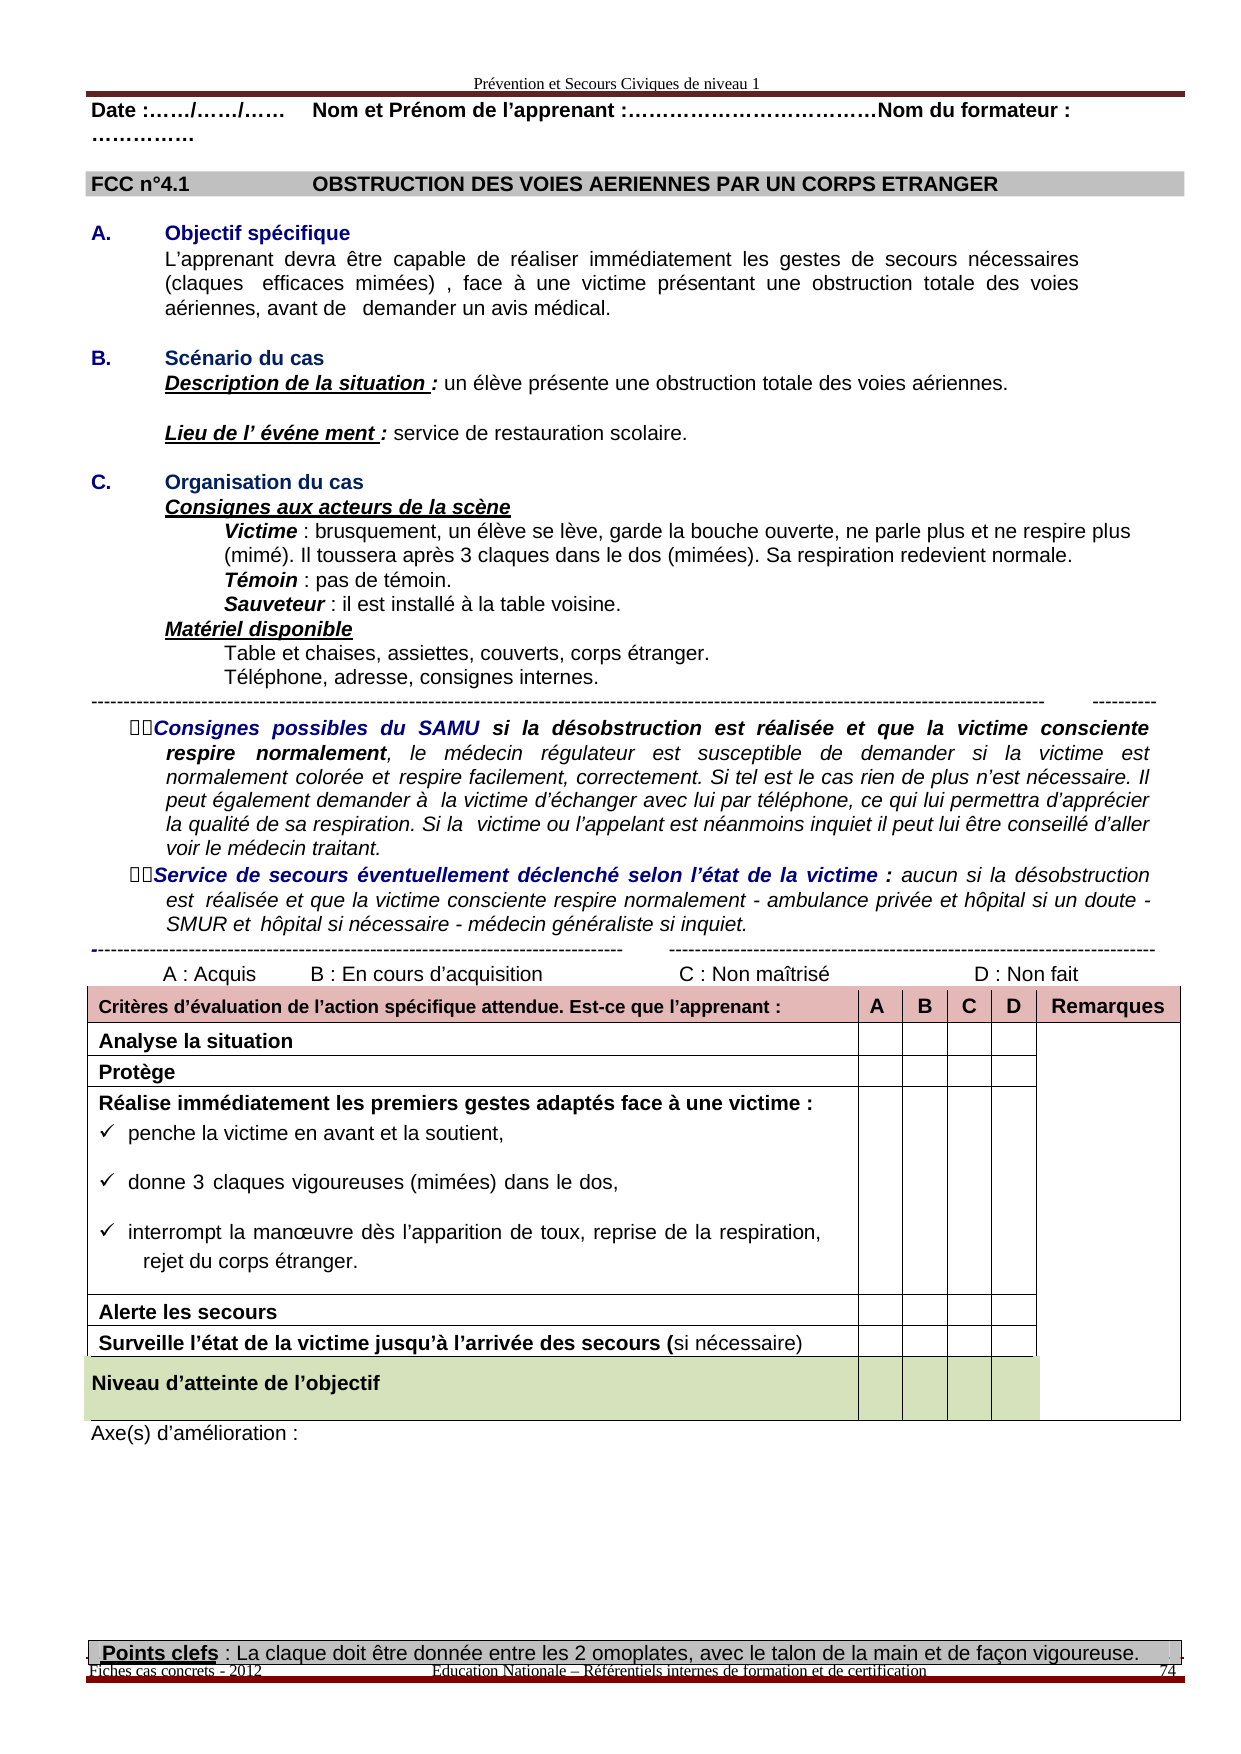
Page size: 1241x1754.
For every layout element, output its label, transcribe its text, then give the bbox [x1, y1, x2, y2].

table_cell [859, 1295, 902, 1325]
table_cell [992, 1087, 1036, 1294]
table_header A [859, 990, 902, 1022]
table_cell [859, 1326, 902, 1356]
subtitle Matériel disponible [164, 617, 1165, 641]
subtitle Date :……/……/…… Nom et Prénom de l’apprenant :………………………………Nom du formateur :…………… [91, 98, 1165, 146]
table_header D [992, 990, 1036, 1022]
table_cell [859, 1087, 902, 1294]
table_cell Réalise immédiatement les premiers gestes adaptés face à une victime : penche la victime en avant et la soutient, donne 3 claques vigoureuses (mimées) dans le dos, interrompt la manœuvre dès l’apparition de toux, reprise de la respiration, rejet du corps étranger. [88, 1087, 858, 1294]
table_cell [992, 1326, 1036, 1356]
table_cell [903, 1357, 947, 1420]
table_cell [1037, 1023, 1180, 1420]
table_cell [948, 1087, 991, 1294]
table_cell [992, 1295, 1036, 1325]
text Témoin : pas de témoin. [224, 568, 1165, 592]
table_cell [859, 1357, 902, 1420]
subtitle Consignes aux acteurs de la scène [164, 495, 1165, 519]
table_cell [948, 1357, 991, 1420]
text FCC n°4.1 OBSTRUCTION DES VOIES AERIENNES PAR UN CORPS ETRANGER [91, 172, 1165, 196]
text Points clefs : La claque doit être donnée entre les 2 omoplates, avec le talon de la main et de façon vigoureuse. [102, 1641, 1165, 1664]
text Service de secours éventuellement déclenché selon l’état de la victime : aucun si la désobstruction est réalisée et que la victime consciente respire normalement - ambulance privée et hôpital si un doute - SMUR et hôpital si nécessaire - médecin généraliste si inquiet. [128, 860, 1151, 936]
table_cell [903, 1295, 947, 1325]
text L’apprenant devra être capable de réaliser immédiatement les gestes de secours nécessaires (claques efficaces mimées) , face à une victime présentant une obstruction totale des voies aériennes, avant de demander un avis médical. [164, 246, 1079, 320]
table_cell [859, 1056, 902, 1086]
table_cell [992, 1023, 1036, 1055]
table_cell Analyse la situation [88, 1023, 858, 1055]
table_cell [948, 1326, 991, 1356]
table_cell [992, 1357, 1033, 1420]
table_cell Alerte les secours [88, 1295, 858, 1325]
text Victime : brusquement, un élève se lève, garde la bouche ouverte, ne parle plus et ne respire plus (mimé). Il toussera après 3 claques dans le dos (mimées). Sa respiration redevient normale. [224, 519, 1144, 567]
text Sauveteur : il est installé à la table voisine. [224, 592, 1165, 616]
text Consignes possibles du SAMU si la désobstruction est réalisée et que la victime consciente respire normalement, le médecin régulateur est susceptible de demander si la victime est normalement colorée et respire facilement, correctement. Si tel est le cas rien de plus n’est nécessaire. Il peut également demander à la victime d’échanger avec lui par téléphone, ce qui lui permettra d’apprécier la qualité de sa respiration. Si la victime ou l’appelant est néanmoins inquiet il peut lui être conseillé d’aller voir le médecin traitant. [128, 713, 1150, 860]
text ---------------------------------------------------------------------------------- --------------------------------------------------------------------------- [91, 936, 1165, 960]
text Description de la situation : un élève présente une obstruction totale des voies aériennes. [164, 371, 1165, 395]
table_header Critères d’évaluation de l’action spécifique attendue. Est-ce que l’apprenant : [88, 990, 858, 1022]
table_header Remarques [1037, 990, 1180, 1022]
text Axe(s) d’amélioration : [91, 1421, 1165, 1445]
table_cell [948, 1295, 991, 1325]
table_cell [903, 1087, 947, 1294]
subtitle Scénario du cas [91, 346, 1165, 370]
table_cell [859, 1023, 902, 1055]
table_cell Niveau d’atteinte de l’objectif [91, 1357, 858, 1420]
text Lieu de l’ événe ment : service de restauration scolaire. [164, 421, 1165, 445]
table_cell Surveille l’état de la victime jusqu’à l’arrivée des secours (si nécessaire) [88, 1326, 858, 1356]
table_cell [948, 1023, 991, 1055]
table_cell [903, 1056, 947, 1086]
text --------------------------------------------------------------------------------------------------------------------------------------------------- ---------- [91, 689, 1165, 713]
table_cell [992, 1056, 1036, 1086]
table_cell [948, 1056, 991, 1086]
text Table et chaises, assiettes, couverts, corps étranger. Téléphone, adresse, consignes internes. [224, 641, 759, 689]
list Objectif spécifique [91, 221, 1165, 245]
table_cell [903, 1023, 947, 1055]
table_cell Protège [88, 1056, 858, 1086]
table_header B [903, 990, 947, 1022]
subtitle Organisation du cas [91, 469, 1165, 493]
table_header C [948, 990, 991, 1022]
table_cell [903, 1326, 947, 1356]
text A : Acquis B : En cours d’acquisition C : Non maîtrisé D : Non fait [76, 962, 1165, 986]
